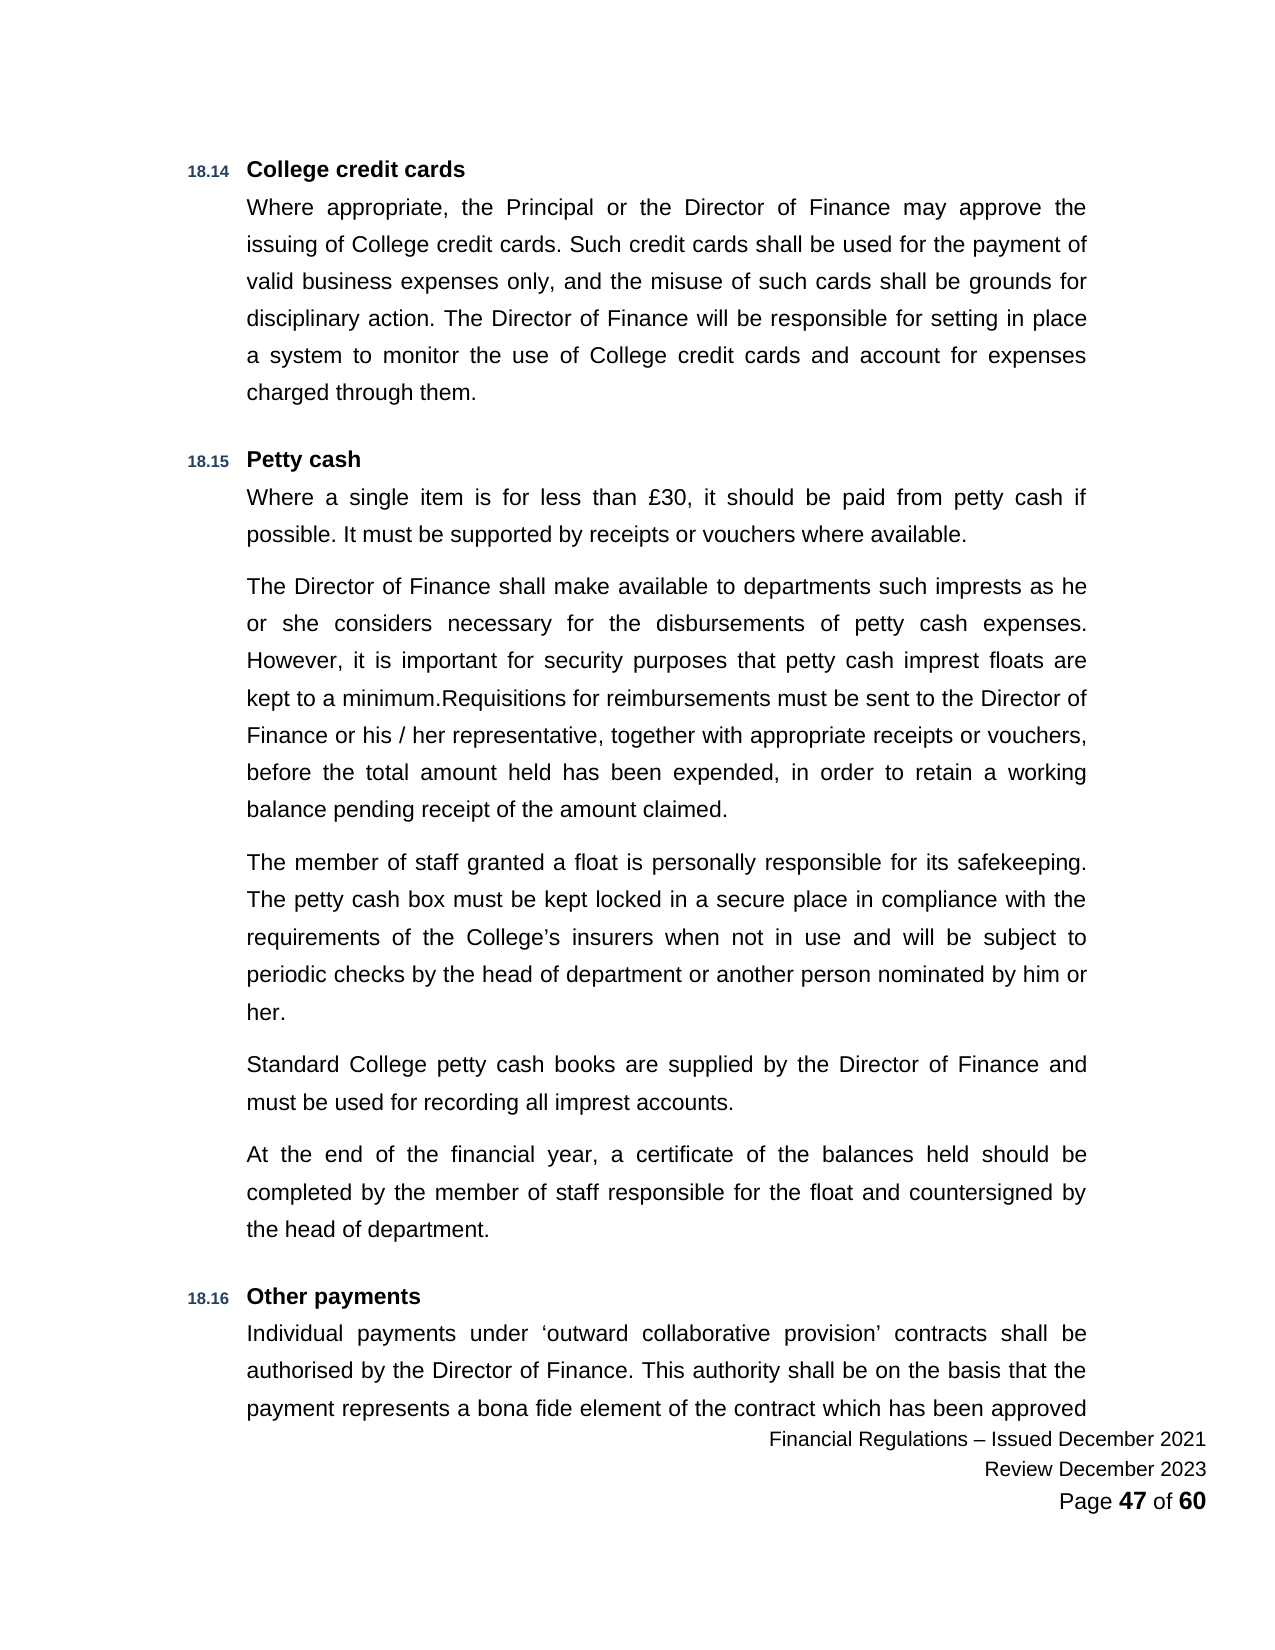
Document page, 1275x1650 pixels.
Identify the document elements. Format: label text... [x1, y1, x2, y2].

text Where a single item is for less than £30, it should be paid from petty cash if possible. It must be supported by receipts or vouchers where available. [246, 483, 1087, 547]
text Standard College petty cash books are supplied by the Director of Finance and must be used for recording all imprest accounts. [246, 1051, 1088, 1115]
text The member of staff granted a float is personally responsible for its safekeeping. The petty cash box must be kept locked in a secure place in compliance with the requirements of the College’s insurers when not in use and will be subject to periodic checks by the head of department or another person nominated by him or her. [246, 849, 1088, 1025]
text Where appropriate, the Principal or the Director of Finance may approve the issuing of College credit cards. Such credit cards shall be used for the payment of valid business expenses only, and the misuse of such cards shall be grounds for disciplinary action. The Director of Finance will be responsible for setting in place a system to monitor the use of College credit cards and account for expenses charged through them. [246, 194, 1088, 406]
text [246, 1320, 1088, 1421]
text The Director of Finance shall make available to departments such imprests as he or she considers necessary for the disbursements of petty cash expenses. However, it is important for security purposes that petty cash imprest floats are kept to a minimum.Requisitions for reimbursements must be sent to the Director of Finance or his / her representative, together with appropriate receipts or vouchers, before the total amount held has been expended, in order to retain a working balance pending receipt of the amount claimed. [246, 573, 1088, 822]
subtitle Other payments [187, 1283, 1206, 1309]
subtitle Petty cash [187, 446, 1206, 472]
text At the end of the financial year, a certificate of the balances held should be completed by the member of staff responsible for the float and countersigned by the head of department. [246, 1141, 1088, 1243]
subtitle College credit cards [187, 156, 1206, 183]
